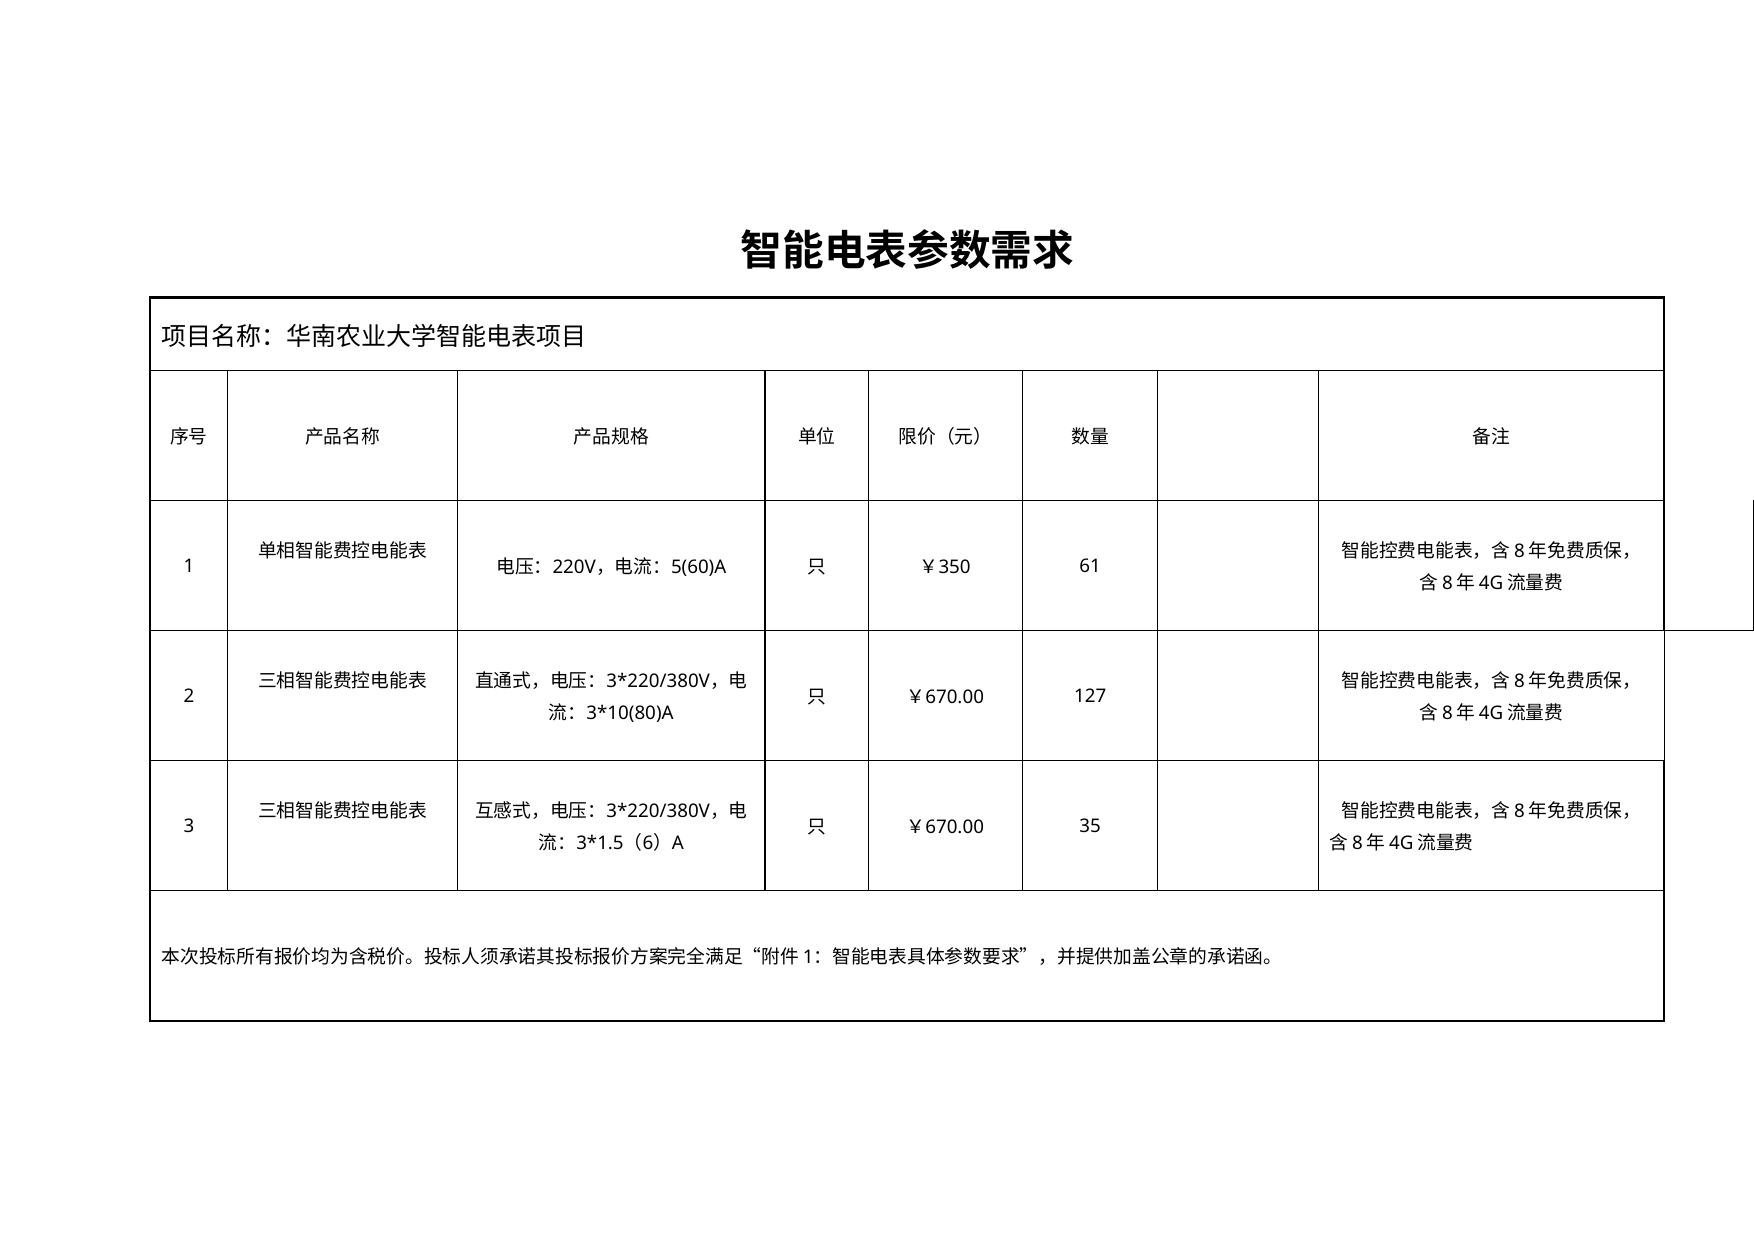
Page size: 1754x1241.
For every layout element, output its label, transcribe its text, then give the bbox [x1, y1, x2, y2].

table_cell 单位 [766, 371, 868, 500]
table_cell 只 [766, 501, 868, 630]
table_cell [1158, 761, 1318, 890]
table_cell 数量 [1023, 371, 1157, 500]
table_cell ￥350 [869, 501, 1022, 630]
table_cell 直通式，电压：3*220/380V，电流：3*10(80)A [458, 631, 764, 760]
table_cell 智能控费电能表，含8年免费质保， 含8年4G流量费 [1319, 631, 1664, 760]
table_cell 智能控费电能表，含8年免费质保， 含8年4G流量费 [1319, 501, 1663, 630]
table_cell 限价（元） [869, 371, 1022, 500]
table_cell [1158, 501, 1318, 630]
table_cell ￥670.00 [869, 631, 1022, 760]
table_cell 产品规格 [458, 371, 764, 500]
table_cell 只 [766, 631, 868, 760]
table_cell 只 [766, 761, 868, 890]
table_cell [1158, 371, 1318, 500]
table_cell [1665, 500, 1753, 630]
table_cell 2 [151, 631, 227, 760]
table_cell [1158, 631, 1318, 760]
table_cell 备注 [1319, 371, 1663, 500]
table_cell 互感式，电压：3*220/380V，电流：3*1.5（6）A [458, 761, 764, 890]
table_header 智能电表参数需求 [150, 198, 1664, 296]
table_cell 35 [1023, 761, 1157, 890]
table_cell 61 [1023, 501, 1157, 630]
table_cell 127 [1023, 631, 1157, 760]
table_cell 3 [151, 761, 227, 890]
table_cell 序号 [151, 371, 227, 500]
table_cell 项目名称：华南农业大学智能电表项目 [151, 299, 1663, 370]
table_cell 本次投标所有报价均为含税价。投标人须承诺其投标报价方案完全满足“附件1：智能电表具体参数要求”，并提供加盖公章的承诺函。 [151, 891, 1663, 1020]
table_cell 单相智能费控电能表 [228, 501, 457, 630]
table_cell 三相智能费控电能表 [228, 631, 457, 760]
table_cell 产品名称 [228, 371, 457, 500]
table_cell 电压：220V，电流：5(60)A [458, 501, 764, 630]
table_cell 三相智能费控电能表 [228, 761, 457, 890]
table_cell 1 [151, 501, 227, 630]
table_cell ￥670.00 [869, 761, 1022, 890]
table_cell 智能控费电能表，含8年免费质保， 含8年4G流量费 [1319, 761, 1663, 890]
